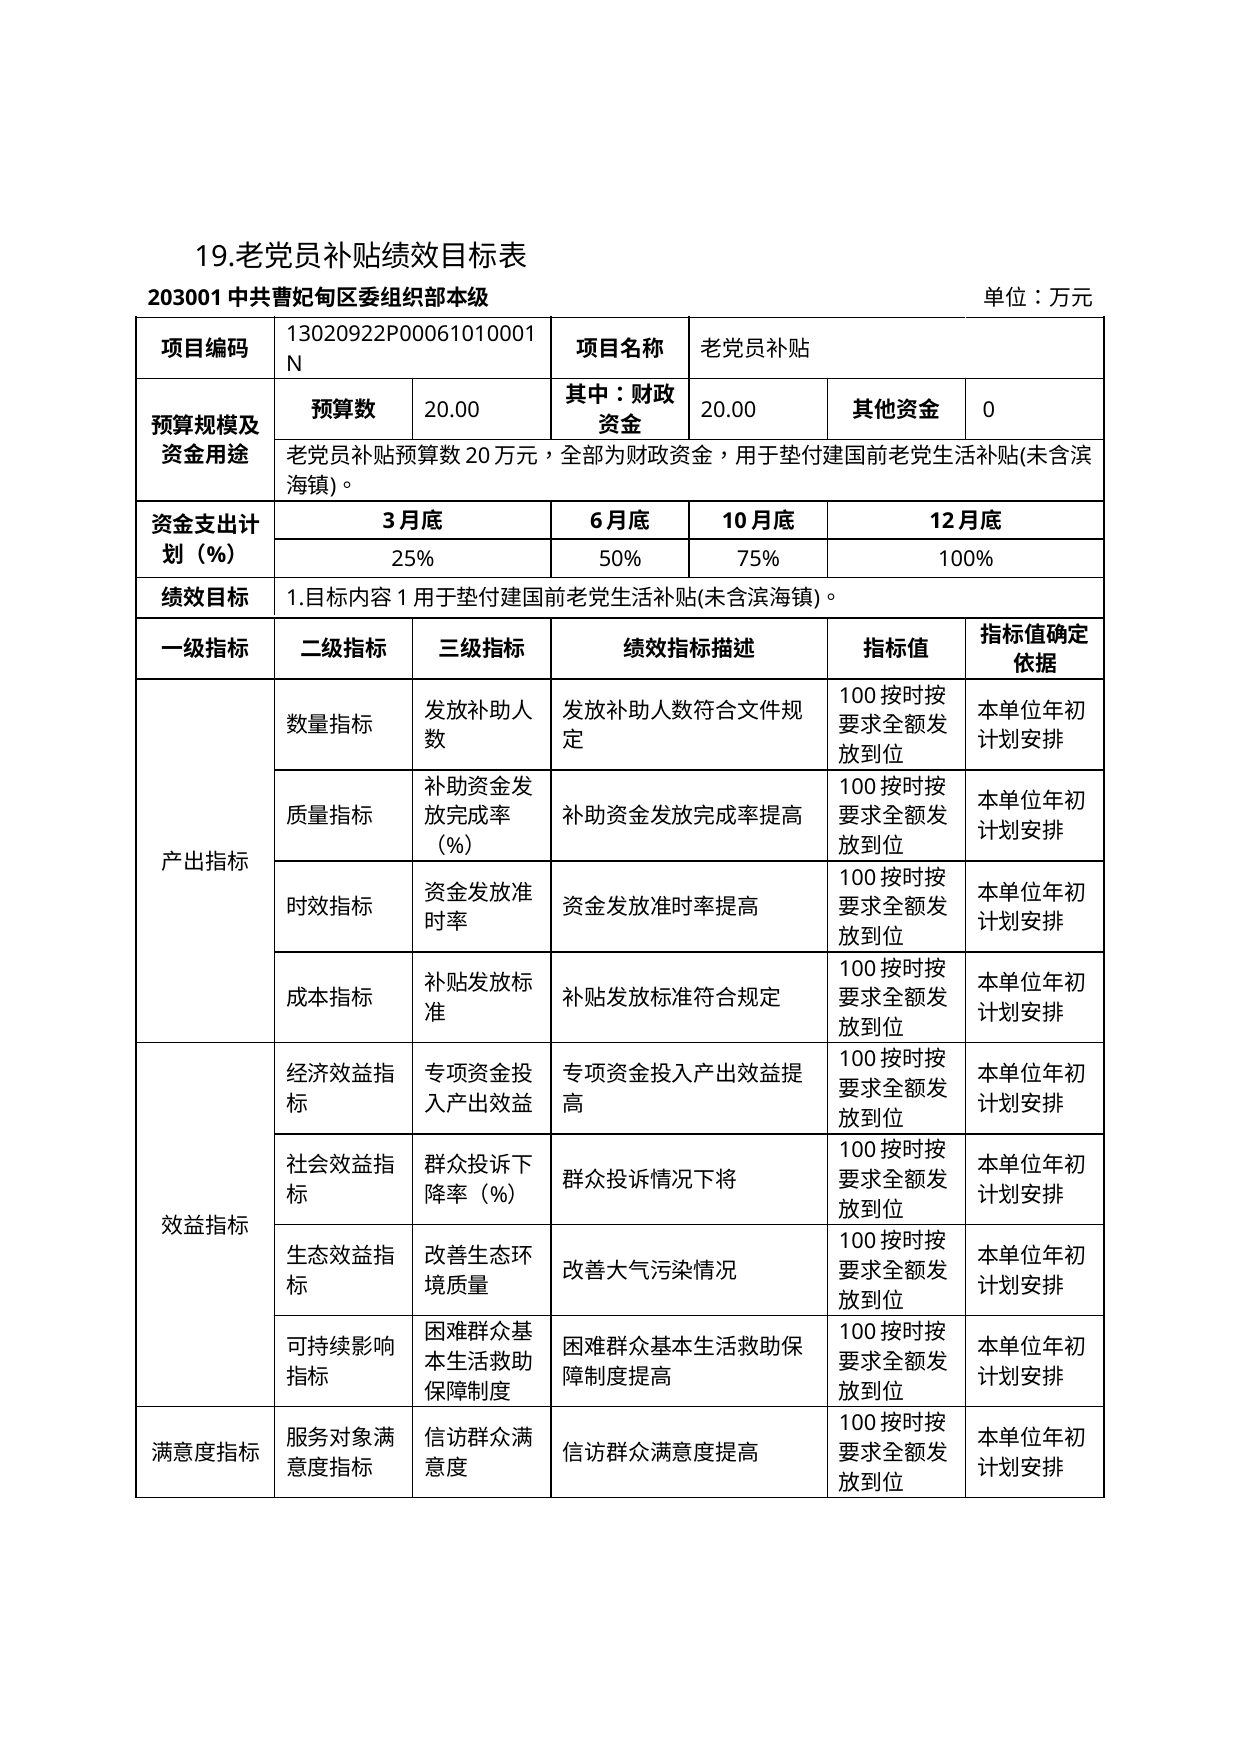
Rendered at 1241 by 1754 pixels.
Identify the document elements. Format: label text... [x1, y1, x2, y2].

table_cell 本单位年初计划安排 [966, 1225, 1103, 1315]
table_cell 12月底 [828, 502, 1103, 538]
table_cell 0 [966, 379, 1103, 439]
table_cell 生态效益指标 [275, 1225, 412, 1315]
table_header 指标值 [828, 619, 965, 678]
table_cell 其中：财政 资金 [552, 379, 688, 439]
table_cell 老党员补贴 [690, 318, 1103, 378]
table_cell 本单位年初计划安排 [966, 1043, 1103, 1133]
table_cell 100按时按要求全额发放到位 [828, 680, 965, 769]
table_cell 本单位年初计划安排 [966, 680, 1103, 769]
table_cell 可持续影响指标 [275, 1316, 412, 1406]
table_cell 信访群众满意度提高 [552, 1407, 827, 1497]
table_cell 改善大气污染情况 [552, 1225, 827, 1315]
table_cell 100按时按要求全额发放到位 [828, 862, 965, 951]
text 19.老党员补贴绩效目标表 [136, 235, 1104, 275]
table_cell 信访群众满意度 [413, 1407, 550, 1497]
table_cell 100按时按要求全额发放到位 [828, 1316, 965, 1406]
table_cell 社会效益指标 [275, 1135, 412, 1224]
table_cell 13020922P00061010001N [275, 318, 550, 378]
table_cell 20.00 [413, 379, 550, 439]
table_cell 100按时按要求全额发放到位 [828, 1407, 965, 1497]
table_cell 补助资金发放完成率（%） [413, 771, 550, 860]
table_cell 25% [275, 540, 550, 577]
table_header 单位：万元 [966, 277, 1103, 316]
table_cell 6月底 [552, 502, 688, 538]
table_cell 产出指标 [137, 680, 274, 1042]
table_cell 老党员补贴预算数20万元，全部为财政资金，用于垫付建国前老党生活补贴(未含滨海镇)。 [275, 440, 1103, 500]
table_cell 20.00 [690, 379, 827, 439]
table_cell 满意度指标 [137, 1407, 274, 1497]
table_header 绩效指标描述 [552, 619, 827, 678]
table_cell 本单位年初计划安排 [966, 1135, 1103, 1224]
table_cell 发放补助人数 [413, 680, 550, 769]
table_cell 其他资金 [828, 379, 965, 439]
table_cell 专项资金投入产出效益 [413, 1043, 550, 1133]
table_cell 成本指标 [275, 953, 412, 1042]
table_cell 绩效目标 [137, 578, 274, 615]
table_cell 群众投诉情况下将 [552, 1135, 827, 1224]
table_cell 100按时按要求全额发放到位 [828, 1043, 965, 1133]
table_cell 75% [690, 540, 827, 577]
table_cell 100% [828, 540, 1103, 577]
table_cell 100按时按要求全额发放到位 [828, 953, 965, 1042]
table_header 二级指标 [275, 619, 412, 678]
table_cell 发放补助人数符合文件规定 [552, 680, 827, 769]
table_cell 服务对象满意度指标 [275, 1407, 412, 1497]
table_cell 补贴发放标准符合规定 [552, 953, 827, 1042]
table_cell 预算数 [275, 379, 412, 439]
table_cell 3月底 [275, 502, 550, 538]
table_cell 群众投诉下降率（%） [413, 1135, 550, 1224]
table_cell 本单位年初计划安排 [966, 771, 1103, 860]
table_cell 专项资金投入产出效益提高 [552, 1043, 827, 1133]
table_cell 困难群众基本生活救助保障制度 [413, 1316, 550, 1406]
table_cell 资金发放准时率提高 [552, 862, 827, 951]
table_cell 1.目标内容1用于垫付建国前老党生活补贴(未含滨海镇)。 [275, 578, 1103, 615]
table_cell 困难群众基本生活救助保障制度提高 [552, 1316, 827, 1406]
table_cell 本单位年初计划安排 [966, 1316, 1103, 1406]
table_cell 100按时按要求全额发放到位 [828, 1135, 965, 1224]
table_cell 100按时按要求全额发放到位 [828, 1225, 965, 1315]
table_cell 本单位年初计划安排 [966, 1407, 1103, 1497]
table_cell 补助资金发放完成率提高 [552, 771, 827, 860]
table_cell 改善生态环境质量 [413, 1225, 550, 1315]
table_header 指标值确定依据 [966, 619, 1103, 678]
table_cell 50% [552, 540, 688, 577]
table_cell 数量指标 [275, 680, 412, 769]
table_header 203001中共曹妃甸区委组织部本级 [137, 277, 965, 316]
table_cell 预算规模及资金用途 [137, 379, 274, 500]
table_cell 效益指标 [137, 1043, 274, 1406]
table_cell 本单位年初计划安排 [966, 953, 1103, 1042]
table_cell 质量指标 [275, 771, 412, 860]
table_cell 资金支出计划（%） [137, 502, 274, 577]
table_cell 10月底 [690, 502, 827, 538]
table_header 三级指标 [413, 619, 550, 678]
table_cell 经济效益指标 [275, 1043, 412, 1133]
table_header 一级指标 [137, 619, 274, 678]
table_cell 项目编码 [137, 318, 274, 378]
table_cell 资金发放准时率 [413, 862, 550, 951]
table_cell 时效指标 [275, 862, 412, 951]
table_cell 100按时按要求全额发放到位 [828, 771, 965, 860]
table_cell 本单位年初计划安排 [966, 862, 1103, 951]
table_cell 补贴发放标准 [413, 953, 550, 1042]
table_cell 项目名称 [552, 318, 688, 378]
